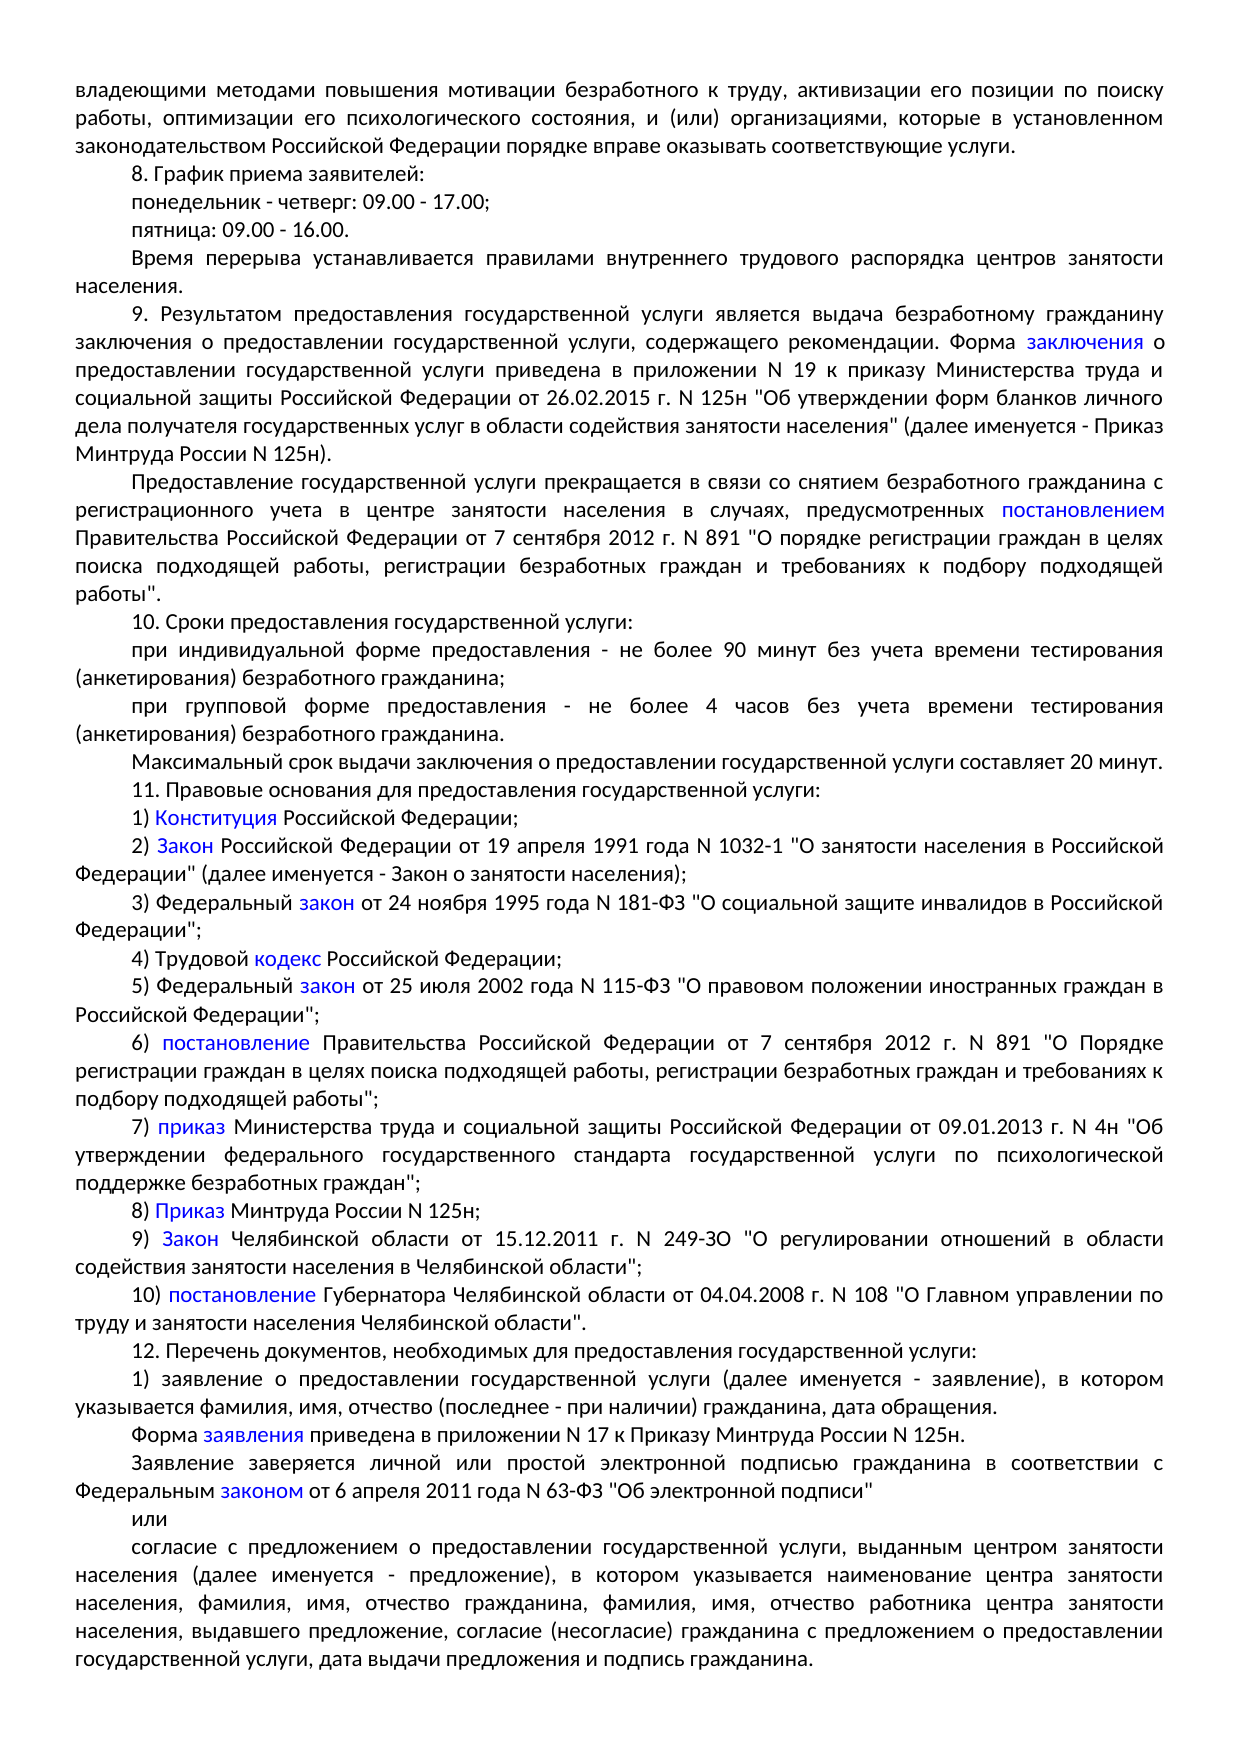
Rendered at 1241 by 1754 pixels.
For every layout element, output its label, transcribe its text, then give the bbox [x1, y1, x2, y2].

text 12. Перечень документов, необходимых для предоставления государственной услуги: [75, 1336, 1165, 1364]
text 4) Трудовой кодекс Российской Федерации; [75, 944, 1165, 972]
text 5) Федеральный закон от 25 июля 2002 года N 115-ФЗ "О правовом положении иностранных граждан в Российской Федерации"; [75, 972, 1165, 1028]
text Форма заявления приведена в приложении N 17 к Приказу Минтруда России N 125н. [75, 1420, 1165, 1448]
text 9. Результатом предоставления государственной услуги является выдача безработному гражданину заключения о предоставлении государственной услуги, содержащего рекомендации. Форма заключения о предоставлении государственной услуги приведена в приложении N 19 к приказу Министерства труда и социальной защиты Российской Федерации от 26.02.2015 г. N 125н "Об утверждении форм бланков личного дела получателя государственных услуг в области содействия занятости населения" (далее именуется - Приказ Минтруда России N 125н). [75, 299, 1165, 467]
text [75, 75, 1165, 159]
text или [75, 1504, 1165, 1532]
text 9) Закон Челябинской области от 15.12.2011 г. N 249-ЗО "О регулировании отношений в области содействия занятости населения в Челябинской области"; [75, 1224, 1165, 1280]
text Максимальный срок выдачи заключения о предоставлении государственной услуги составляет 20 минут. [75, 747, 1165, 776]
text 1) Конституция Российской Федерации; [75, 803, 1165, 832]
text при индивидуальной форме предоставления - не более 90 минут без учета времени тестирования (анкетирования) безработного гражданина; [75, 635, 1165, 691]
text понедельник - четверг: 09.00 - 17.00; [75, 187, 1165, 215]
text при групповой форме предоставления - не более 4 часов без учета времени тестирования (анкетирования) безработного гражданина. [75, 691, 1165, 747]
text Предоставление государственной услуги прекращается в связи со снятием безработного гражданина с регистрационного учета в центре занятости населения в случаях, предусмотренных постановлением Правительства Российской Федерации от 7 сентября 2012 г. N 891 "О порядке регистрации граждан в целях поиска подходящей работы, регистрации безработных граждан и требованиях к подбору подходящей работы". [75, 467, 1165, 607]
text 10. Сроки предоставления государственной услуги: [75, 607, 1165, 635]
text 8. График приема заявителей: [75, 159, 1165, 187]
text 2) Закон Российской Федерации от 19 апреля 1991 года N 1032-1 "О занятости населения в Российской Федерации" (далее именуется - Закон о занятости населения); [75, 832, 1165, 888]
text 7) приказ Министерства труда и социальной защиты Российской Федерации от 09.01.2013 г. N 4н "Об утверждении федерального государственного стандарта государственной услуги по психологической поддержке безработных граждан"; [75, 1112, 1165, 1196]
text пятница: 09.00 - 16.00. [75, 215, 1165, 243]
text согласие с предложением о предоставлении государственной услуги, выданным центром занятости населения (далее именуется - предложение), в котором указывается наименование центра занятости населения, фамилия, имя, отчество гражданина, фамилия, имя, отчество работника центра занятости населения, выдавшего предложение, согласие (несогласие) гражданина с предложением о предоставлении государственной услуги, дата выдачи предложения и подпись гражданина. [75, 1532, 1165, 1672]
text Заявление заверяется личной или простой электронной подписью гражданина в соответствии с Федеральным законом от 6 апреля 2011 года N 63-ФЗ "Об электронной подписи" [75, 1448, 1165, 1504]
text 11. Правовые основания для предоставления государственной услуги: [75, 776, 1165, 803]
text 6) постановление Правительства Российской Федерации от 7 сентября 2012 г. N 891 "О Порядке регистрации граждан в целях поиска подходящей работы, регистрации безработных граждан и требованиях к подбору подходящей работы"; [75, 1028, 1165, 1112]
text 10) постановление Губернатора Челябинской области от 04.04.2008 г. N 108 "О Главном управлении по труду и занятости населения Челябинской области". [75, 1280, 1165, 1336]
text 8) Приказ Минтруда России N 125н; [75, 1196, 1165, 1224]
text 1) заявление о предоставлении государственной услуги (далее именуется - заявление), в котором указывается фамилия, имя, отчество (последнее - при наличии) гражданина, дата обращения. [75, 1364, 1165, 1420]
text Время перерыва устанавливается правилами внутреннего трудового распорядка центров занятости населения. [75, 243, 1165, 299]
text 3) Федеральный закон от 24 ноября 1995 года N 181-ФЗ "О социальной защите инвалидов в Российской Федерации"; [75, 888, 1165, 944]
